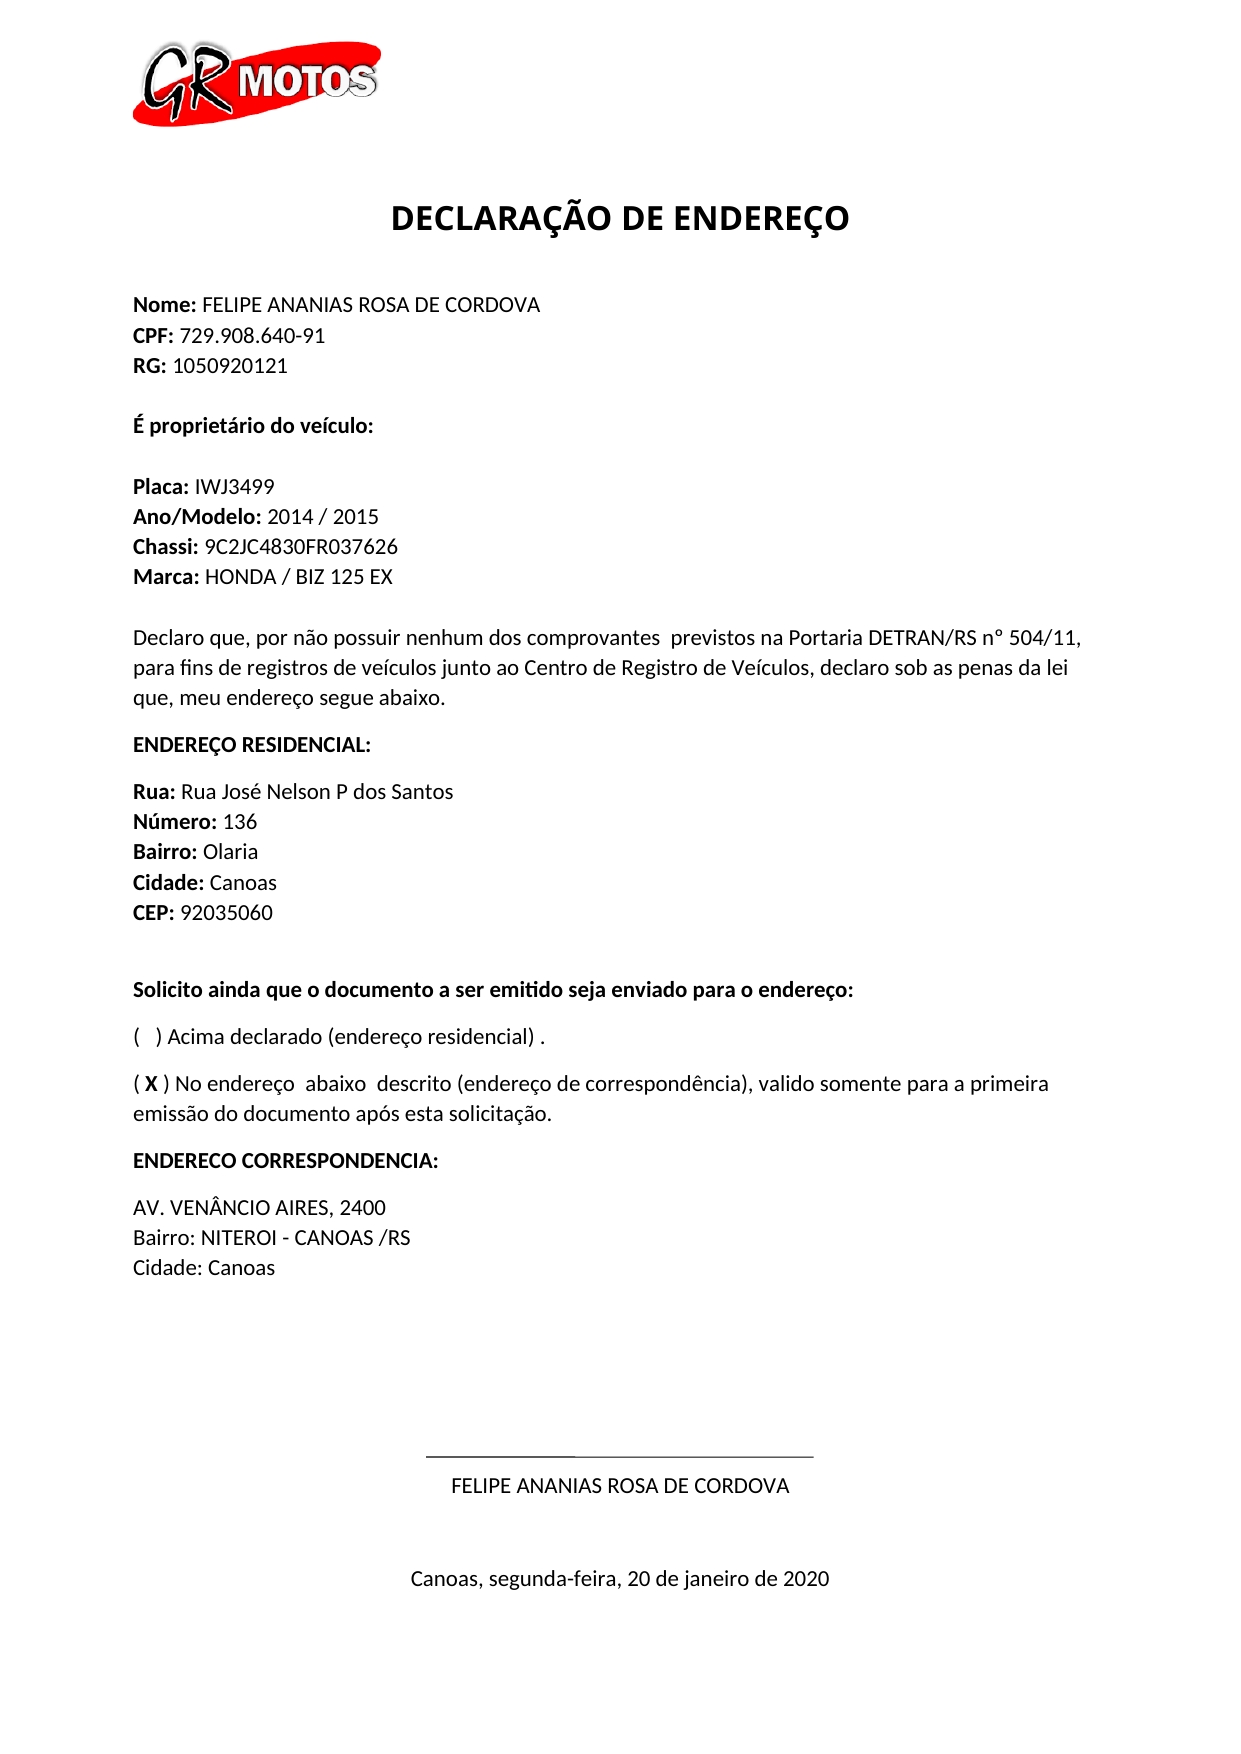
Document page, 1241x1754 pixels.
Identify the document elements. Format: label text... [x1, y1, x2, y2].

text É proprietário do veículo: [133, 411, 1107, 439]
text Bairro: Olaria [133, 837, 1107, 866]
text Bairro: NITEROI - CANOAS /RS [133, 1223, 1107, 1251]
text Cidade: Canoas [133, 868, 1107, 896]
text Solicito ainda que o documento a ser emitido seja enviado para o endereço: [133, 975, 1107, 1003]
text Cidade: Canoas [133, 1253, 1107, 1281]
text Nome: FELIPE ANANIAS ROSA DE CORDOVA [133, 291, 1107, 319]
text AV. VENÂNCIO AIRES, 2400 [133, 1193, 1107, 1221]
text Marca: HONDA / BIZ 125 EX [133, 562, 1107, 591]
text Placa: IWJ3499 [133, 472, 1107, 500]
text FELIPE ANANIAS ROSA DE CORDOVA [133, 1471, 1107, 1499]
text Chassi: 9C2JC4830FR037626 [133, 532, 1107, 560]
picture [132, 23, 417, 142]
text Canoas, segunda-feira, 20 de janeiro de 2020 [133, 1564, 1107, 1593]
subtitle DECLARAÇÃO DE ENDEREÇO [133, 195, 1107, 240]
text RG: 1050920121 [133, 351, 1107, 379]
text CPF: 729.908.640-91 [133, 321, 1107, 349]
text Número: 136 [133, 807, 1107, 835]
text Declaro que, por não possuir nenhum dos comprovantes previstos na Portaria DETRAN/RS nº 504/11, para fins de registros de veículos junto ao Centro de Registro de Veículos, declaro sob as penas da lei que, meu endereço segue abaixo. [133, 623, 1107, 711]
text ENDERECO CORRESPONDENCIA: [133, 1146, 1107, 1174]
text ( ) Acima declarado (endereço residencial) . [133, 1022, 1107, 1050]
text ENDEREÇO RESIDENCIAL: [133, 730, 1107, 758]
text ( X ) No endereço abaixo descrito (endereço de correspondência), valido somente para a primeira emissão do documento após esta solicitação. [133, 1069, 1107, 1127]
text Rua: Rua José Nelson P dos Santos [133, 777, 1107, 805]
text CEP: 92035060 [133, 898, 1107, 926]
text Ano/Modelo: 2014 / 2015 [133, 502, 1107, 530]
